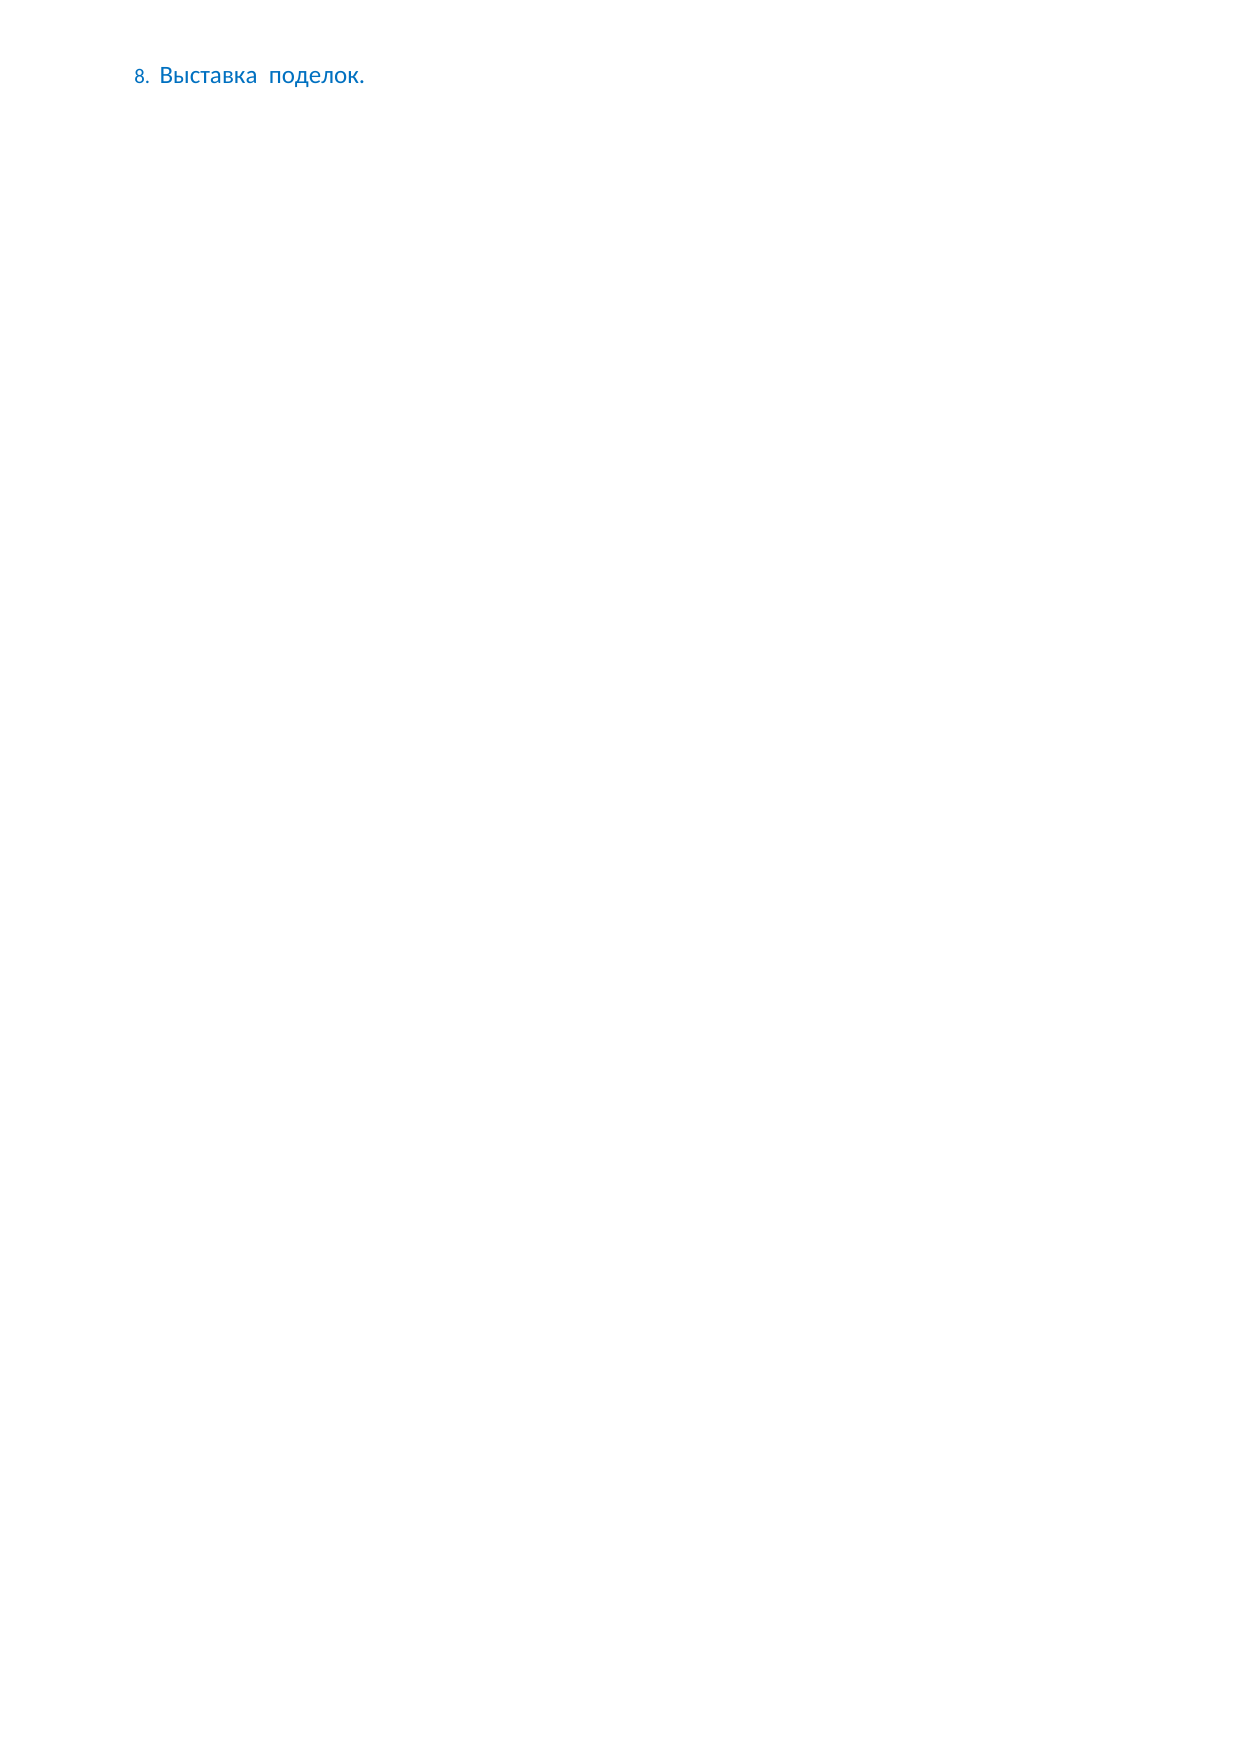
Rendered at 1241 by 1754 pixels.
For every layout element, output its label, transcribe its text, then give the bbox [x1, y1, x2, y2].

list 8. Выставка поделок. [134, 59, 1181, 89]
